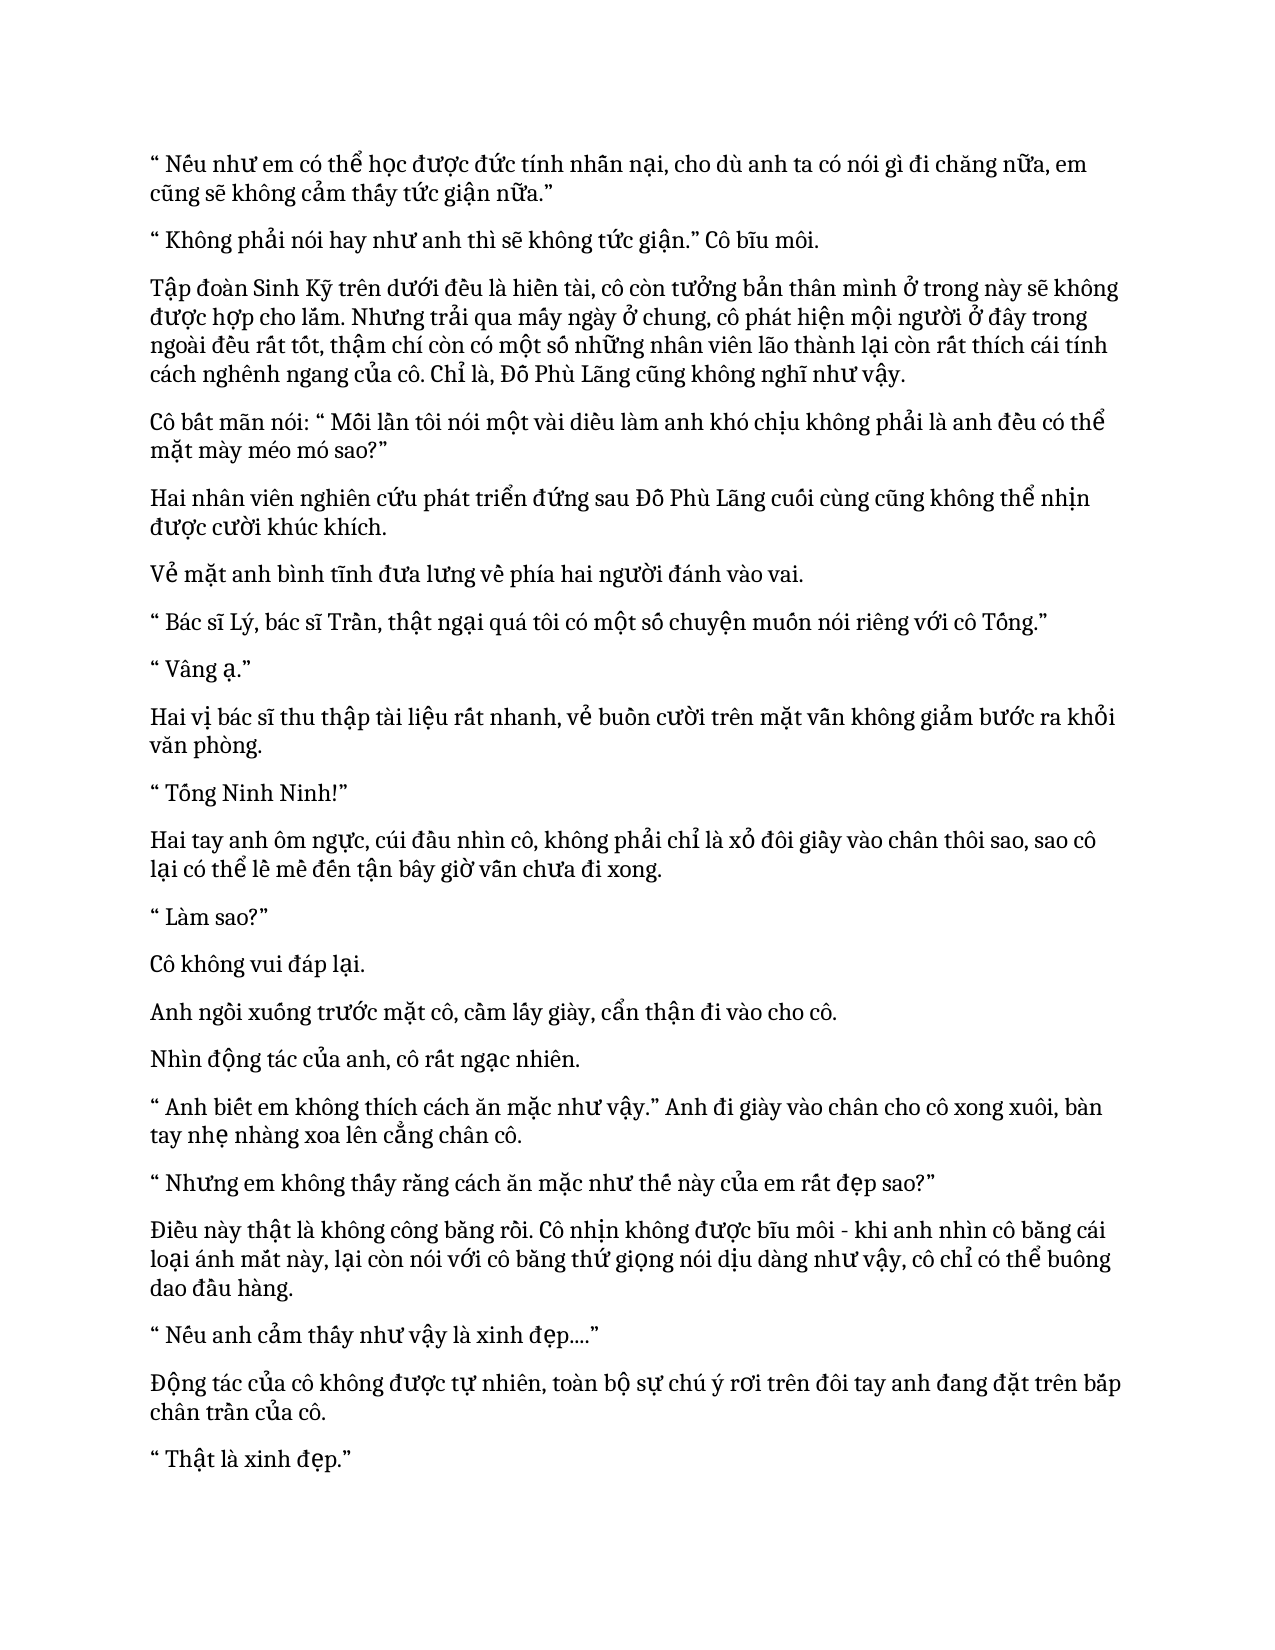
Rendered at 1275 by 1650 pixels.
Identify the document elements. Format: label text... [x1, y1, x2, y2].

text “ Nếu anh cảm thấy như vậy là xinh đẹp....” [150, 1321, 1125, 1350]
text Anh ngồi xuống trước mặt cô, cầm lấy giày, cẩn thận đi vào cho cô. [150, 997, 1125, 1026]
text Cô bất mãn nói: “ Mỗi lần tôi nói một vài diều làm anh khó chịu không phải là anh đều có thể mặt mày méo mó sao?” [150, 407, 1125, 465]
text “ Nhưng em không thấy rằng cách ăn mặc như thế này của em rất đẹp sao?” [150, 1169, 1125, 1197]
text Điều này thật là không công bằng rồi. Cô nhịn không được bĩu môi - khi anh nhìn cô bằng cái loại ánh mắt này, lại còn nói với cô bằng thứ giọng nói dịu dàng như vậy, cô chỉ có thể buông dao đầu hàng. [150, 1216, 1125, 1302]
text Hai nhân viên nghiên cứu phát triển đứng sau Đỗ Phù Lãng cuối cùng cũng không thể nhịn được cười khúc khích. [150, 484, 1125, 541]
text Hai tay anh ôm ngực, cúi đầu nhìn cô, không phải chỉ là xỏ đôi giầy vào chân thôi sao, sao cô lại có thể lề mề đến tận bây giờ vẫn chưa đi xong. [150, 826, 1125, 884]
text “ Anh biết em không thích cách ăn mặc như vậy.” Anh đi giày vào chân cho cô xong xuôi, bàn tay nhẹ nhàng xoa lên cẳng chân cô. [150, 1092, 1125, 1150]
text “ Nếu như em có thể học được đức tính nhẫn nại, cho dù anh ta có nói gì đi chăng nữa, em cũng sẽ không cảm thấy tức giận nữa.” [150, 150, 1125, 207]
text Vẻ mặt anh bình tĩnh đưa lưng về phía hai người đánh vào vai. [150, 560, 1125, 589]
text Tập đoàn Sinh Kỹ trên dưới đều là hiền tài, cô còn tưởng bản thân mình ở trong này sẽ không được hợp cho lắm. Nhưng trải qua mấy ngày ở chung, cô phát hiện mội người ở đây trong ngoài đều rất tốt, thậm chí còn có một số những nhân viên lão thành lại còn rất thích cái tính cách nghênh ngang của cô. Chỉ là, Đỗ Phù Lãng cũng không nghĩ như vậy. [150, 274, 1125, 389]
text “ Vâng ạ.” [150, 655, 1125, 684]
text Cô không vui đáp lại. [150, 950, 1125, 979]
text Hai vị bác sĩ thu thập tài liệu rất nhanh, vẻ buồn cười trên mặt vẫn không giảm bước ra khỏi văn phòng. [150, 702, 1125, 760]
text “ Làm sao?” [150, 902, 1125, 931]
text “ Không phải nói hay như anh thì sẽ không tức giận.” Cô bĩu môi. [150, 226, 1125, 255]
text Nhìn động tác của anh, cô rất ngạc nhiên. [150, 1045, 1125, 1074]
text “ Thật là xinh đẹp.” [150, 1445, 1125, 1474]
text “ Bác sĩ Lý, bác sĩ Trần, thật ngại quá tôi có một số chuyện muốn nói riêng với cô Tống.” [150, 607, 1125, 636]
text Động tác của cô không được tự nhiên, toàn bộ sự chú ý rơi trên đôi tay anh đang đặt trên bắp chân trần của cô. [150, 1369, 1125, 1426]
text “ Tống Ninh Ninh!” [150, 779, 1125, 807]
